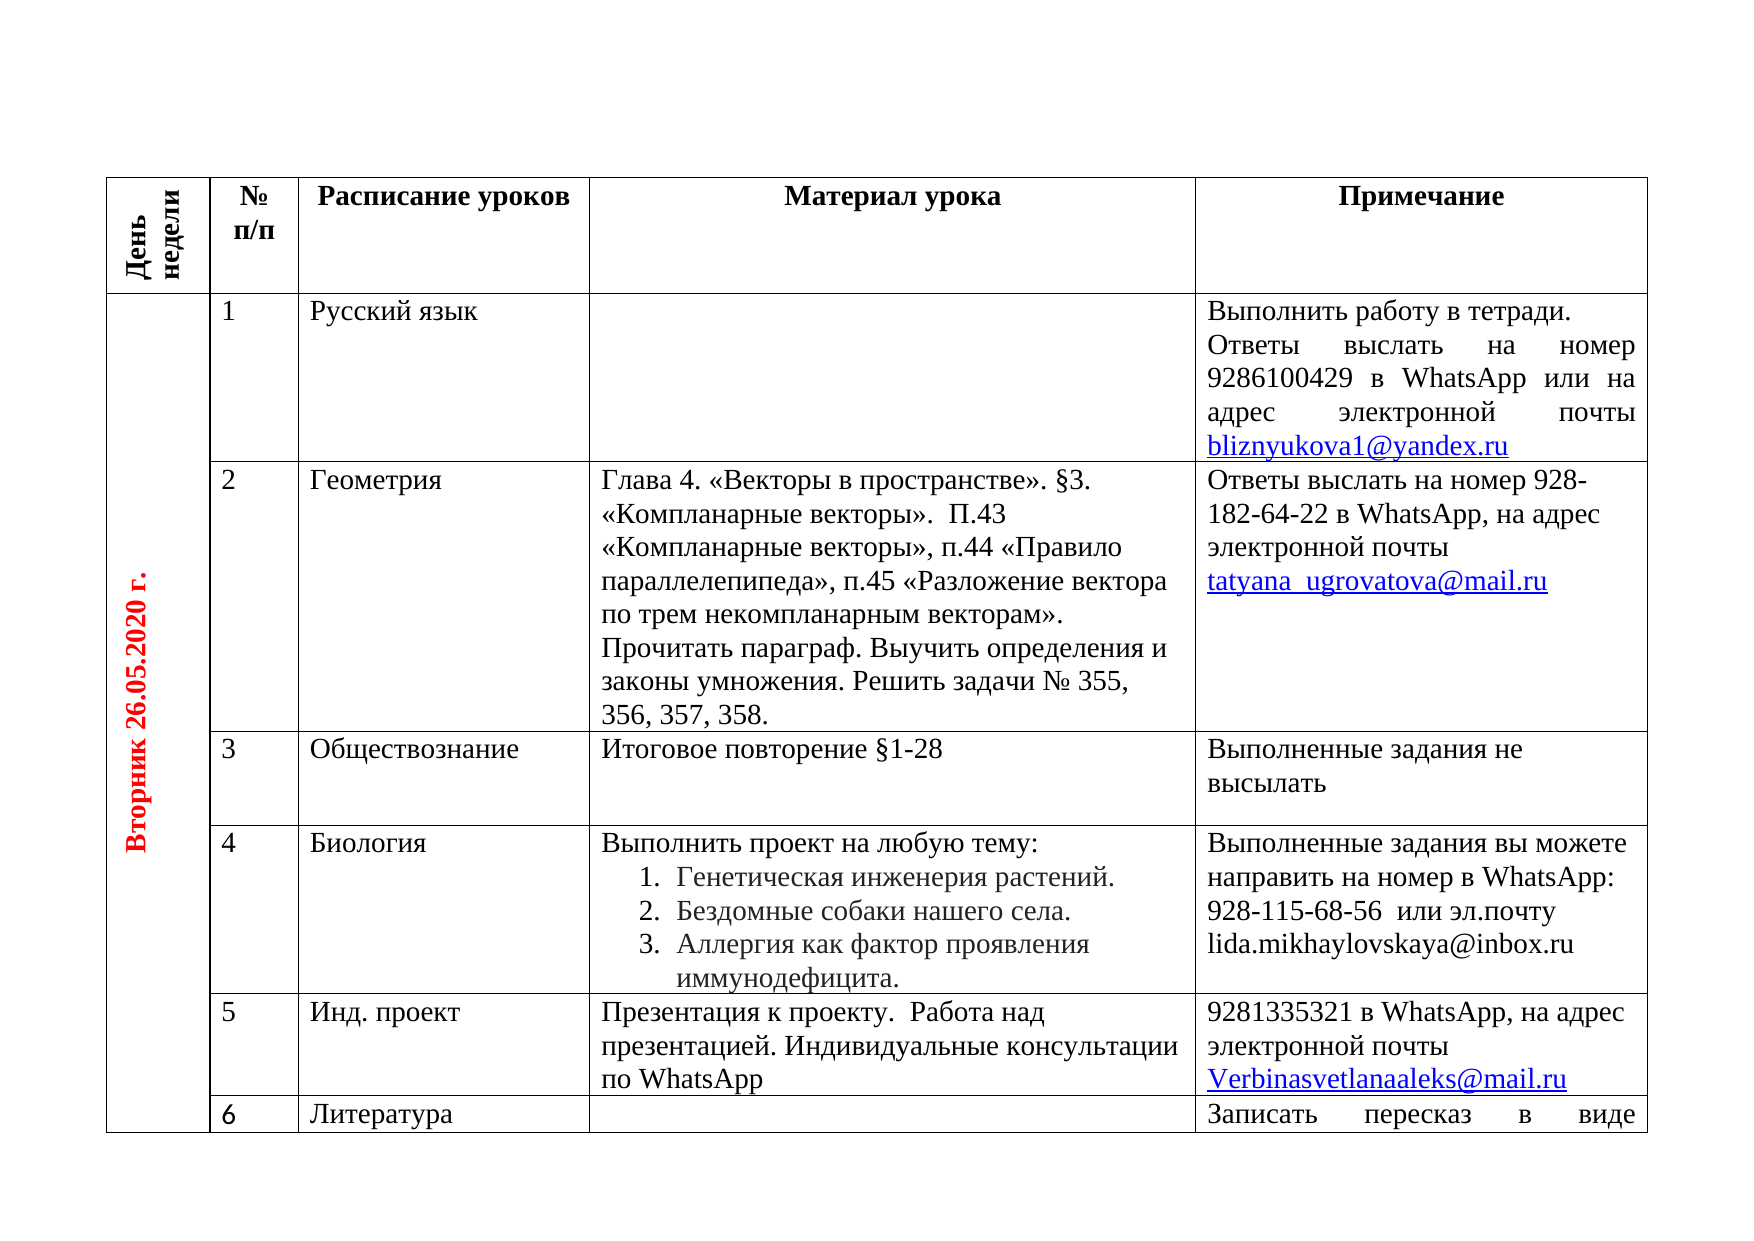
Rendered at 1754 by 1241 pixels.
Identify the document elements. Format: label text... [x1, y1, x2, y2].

table_cell Инд. проект [299, 994, 589, 1095]
table_cell Ответы выслать на номер 928-182-64-22 в WhatsApp, на адрес электронной почты tatyana_ugrovatova@mail.ru [1196, 462, 1647, 731]
table_cell Биология [299, 826, 589, 993]
table_header День недели [107, 178, 209, 292]
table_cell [1196, 1096, 1647, 1132]
table_cell Выполненные задания не высылать [1196, 732, 1647, 824]
table_cell Глава 4. «Векторы в пространстве». §3. «Компланарные векторы». П.43 «Компланарные векторы», п.44 «Правило параллелепипеда», п.45 «Разложение вектора по трем некомпланарным векторам». Прочитать параграф. Выучить определения и законы умножения. Решить задачи № 355, 356, 357, 358. [590, 462, 1195, 731]
table_cell 6 [211, 1096, 298, 1132]
table_cell Обществознание [299, 732, 589, 824]
table_cell 9281335321 в WhatsApp, на адрес электронной почты Verbinasvetlanaaleks@mail.ru [1196, 994, 1647, 1095]
table_cell Выполненные задания вы можете направить на номер в WhatsApp: 928-115-68-56 или эл.почту lida.mikhaylovskaya@inbox.ru [1196, 826, 1647, 993]
table_cell [590, 1096, 1195, 1132]
table_cell 5 [211, 994, 298, 1095]
table_cell 3 [211, 732, 298, 824]
table_cell Презентация к проекту. Работа над презентацией. Индивидуальные консультации по WhatsApp [590, 994, 1195, 1095]
table_header Примечание [1196, 178, 1647, 292]
table_cell 4 [211, 826, 298, 993]
table_cell Выполнить работу в тетради. Ответы выслать на номер 9286100429 в WhatsApp или на адрес электронной почты bliznyukova1@yandex.ru [1196, 294, 1647, 461]
table_cell 2 [211, 462, 298, 731]
table_cell Итоговое повторение §1-28 [590, 732, 1195, 824]
table_header № п/п [211, 178, 298, 292]
table_header Материал урока [590, 178, 1195, 292]
table_cell 1 [211, 294, 298, 461]
table_header Расписание уроков [299, 178, 589, 292]
table_cell Геометрия [299, 462, 589, 731]
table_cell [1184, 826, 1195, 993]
table_cell Вторник 26.05.2020 г. [107, 294, 209, 1132]
table_cell Русский язык [299, 294, 589, 461]
table_cell Литература [299, 1096, 589, 1132]
table_cell [590, 294, 1195, 461]
